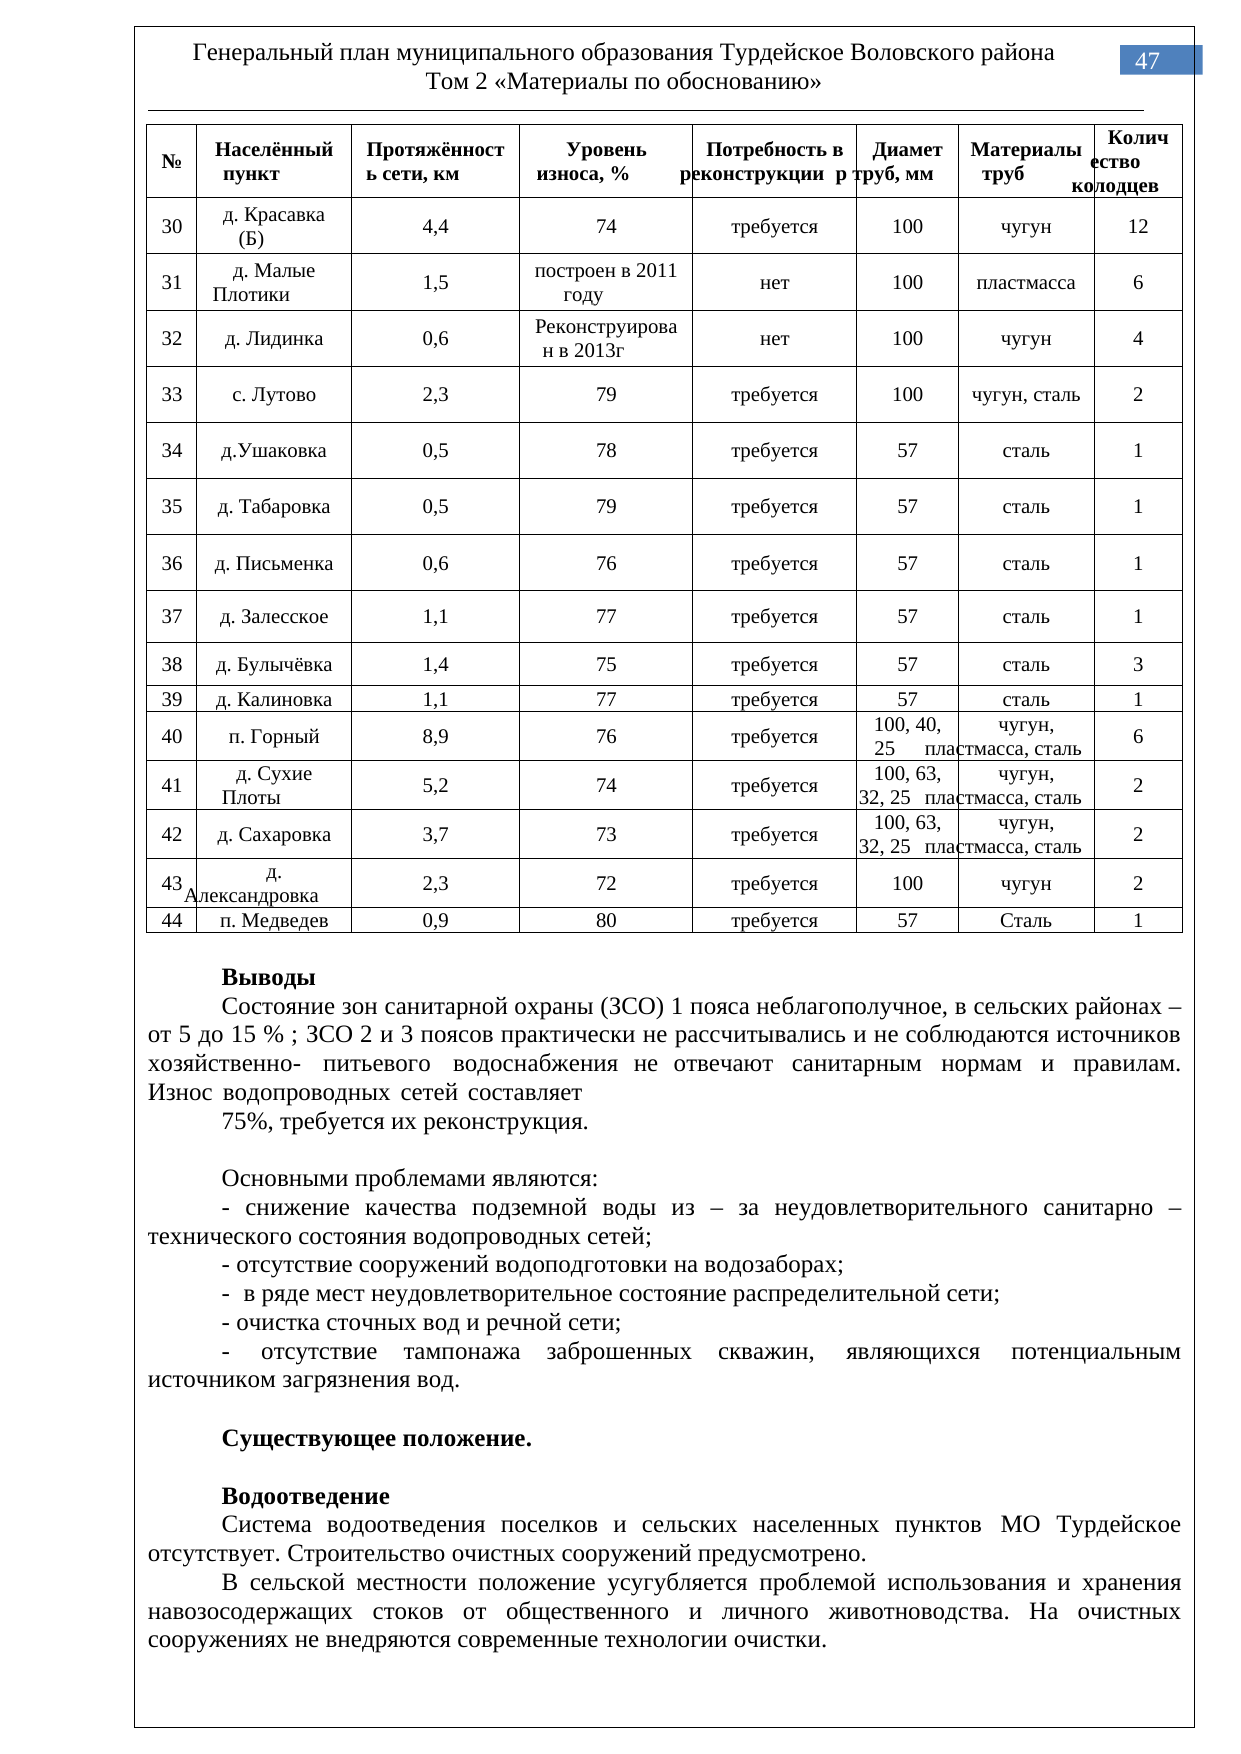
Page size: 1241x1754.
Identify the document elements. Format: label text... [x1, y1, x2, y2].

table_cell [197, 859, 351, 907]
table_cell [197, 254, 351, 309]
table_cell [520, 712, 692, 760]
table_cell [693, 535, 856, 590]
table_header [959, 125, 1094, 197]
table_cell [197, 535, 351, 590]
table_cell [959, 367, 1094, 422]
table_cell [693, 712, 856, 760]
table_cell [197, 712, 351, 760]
text - в ряде мест неудовлетворительное состояние распределительной сети; [148, 1278, 1181, 1307]
text Выводы [148, 962, 1181, 991]
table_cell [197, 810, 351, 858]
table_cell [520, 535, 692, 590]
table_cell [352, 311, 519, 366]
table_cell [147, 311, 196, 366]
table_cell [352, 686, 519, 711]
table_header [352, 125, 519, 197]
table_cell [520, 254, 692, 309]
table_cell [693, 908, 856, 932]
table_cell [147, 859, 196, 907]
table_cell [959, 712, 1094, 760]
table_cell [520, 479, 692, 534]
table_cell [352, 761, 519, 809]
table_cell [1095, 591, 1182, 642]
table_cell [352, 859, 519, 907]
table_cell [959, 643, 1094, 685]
text Основными проблемами являются: [148, 1163, 1181, 1192]
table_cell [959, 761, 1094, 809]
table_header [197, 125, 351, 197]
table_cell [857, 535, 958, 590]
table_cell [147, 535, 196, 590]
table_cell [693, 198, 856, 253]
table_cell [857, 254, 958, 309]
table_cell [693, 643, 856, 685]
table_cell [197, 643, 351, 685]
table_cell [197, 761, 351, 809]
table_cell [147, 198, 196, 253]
text Существующее положение. [148, 1422, 1181, 1452]
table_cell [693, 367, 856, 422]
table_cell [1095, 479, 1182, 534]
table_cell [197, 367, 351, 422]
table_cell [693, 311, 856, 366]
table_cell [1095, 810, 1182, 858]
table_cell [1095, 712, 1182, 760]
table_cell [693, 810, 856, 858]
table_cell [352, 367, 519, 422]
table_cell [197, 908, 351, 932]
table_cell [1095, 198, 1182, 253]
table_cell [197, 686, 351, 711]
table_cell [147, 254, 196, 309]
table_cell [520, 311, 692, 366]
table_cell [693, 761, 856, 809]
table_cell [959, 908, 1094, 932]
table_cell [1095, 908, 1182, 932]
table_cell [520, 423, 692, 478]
text 75%, требуется их реконструкция. [148, 1106, 1181, 1134]
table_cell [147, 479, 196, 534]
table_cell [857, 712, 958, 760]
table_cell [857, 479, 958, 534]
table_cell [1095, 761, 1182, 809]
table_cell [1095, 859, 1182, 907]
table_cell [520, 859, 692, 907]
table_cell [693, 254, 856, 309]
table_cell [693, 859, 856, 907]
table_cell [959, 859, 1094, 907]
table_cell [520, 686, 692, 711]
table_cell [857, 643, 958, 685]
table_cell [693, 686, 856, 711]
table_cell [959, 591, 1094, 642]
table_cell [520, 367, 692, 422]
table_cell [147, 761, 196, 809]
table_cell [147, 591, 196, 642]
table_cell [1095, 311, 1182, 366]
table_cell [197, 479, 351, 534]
text Состояние зон санитарной охраны (ЗСО) 1 пояса неблагополучное, в сельских районах – от 5 до 15 % ; ЗСО 2 и 3 поясов практически не рассчитывались и не соблюдаются источников хозяйственно- питьевого водоснабжения не отвечают санитарным нормам и правилам. Износ водопроводных сетей составляет [148, 991, 1181, 1106]
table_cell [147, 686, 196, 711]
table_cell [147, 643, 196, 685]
text Водоотведение [148, 1481, 1181, 1509]
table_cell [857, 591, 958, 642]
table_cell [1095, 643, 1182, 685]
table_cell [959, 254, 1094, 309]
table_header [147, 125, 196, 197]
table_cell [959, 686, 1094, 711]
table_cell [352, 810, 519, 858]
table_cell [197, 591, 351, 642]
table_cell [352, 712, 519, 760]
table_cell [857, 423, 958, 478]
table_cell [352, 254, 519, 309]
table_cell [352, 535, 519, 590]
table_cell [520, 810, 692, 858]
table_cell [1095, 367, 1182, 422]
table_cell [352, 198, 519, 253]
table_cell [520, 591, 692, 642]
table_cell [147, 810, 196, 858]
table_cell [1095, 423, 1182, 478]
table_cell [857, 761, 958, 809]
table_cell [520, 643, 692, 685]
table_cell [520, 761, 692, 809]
text - очистка сточных вод и речной сети; [148, 1307, 1181, 1336]
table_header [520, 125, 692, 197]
text - отсутствие тампонажа заброшенных скважин, являющихся потенциальным источником загрязнения вод. [148, 1336, 1181, 1393]
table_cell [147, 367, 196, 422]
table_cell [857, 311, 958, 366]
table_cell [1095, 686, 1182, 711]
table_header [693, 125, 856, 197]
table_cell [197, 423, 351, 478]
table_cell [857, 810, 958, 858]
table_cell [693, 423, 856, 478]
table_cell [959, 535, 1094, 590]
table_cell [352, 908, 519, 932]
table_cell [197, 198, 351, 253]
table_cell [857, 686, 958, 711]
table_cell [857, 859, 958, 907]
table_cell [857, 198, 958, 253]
text В сельской местности положение усугубляется проблемой использования и хранения навозосодержащих стоков от общественного и личного животноводства. На очистных сооружениях не внедряются современные технологии очистки. [148, 1567, 1181, 1653]
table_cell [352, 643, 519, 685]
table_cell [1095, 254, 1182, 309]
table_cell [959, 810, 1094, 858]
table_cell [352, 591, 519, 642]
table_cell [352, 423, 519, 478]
text Система водоотведения поселков и сельских населенных пунктов МО Турдейское отсутствует. Строительство очистных сооружений предусмотрено. [148, 1509, 1181, 1567]
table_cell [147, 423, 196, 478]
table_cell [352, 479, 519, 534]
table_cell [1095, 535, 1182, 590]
text - отсутствие сооружений водоподготовки на водозаборах; [148, 1249, 1181, 1278]
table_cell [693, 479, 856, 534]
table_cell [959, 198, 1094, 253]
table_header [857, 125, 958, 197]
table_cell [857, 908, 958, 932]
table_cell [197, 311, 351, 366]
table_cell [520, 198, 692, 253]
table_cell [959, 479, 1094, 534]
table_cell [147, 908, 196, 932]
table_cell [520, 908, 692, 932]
text - снижение качества подземной воды из – за неудовлетворительного санитарно – технического состояния водопроводных сетей; [148, 1192, 1181, 1249]
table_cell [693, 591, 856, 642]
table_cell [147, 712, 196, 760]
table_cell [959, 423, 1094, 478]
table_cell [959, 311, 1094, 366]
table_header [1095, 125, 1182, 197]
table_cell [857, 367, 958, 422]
